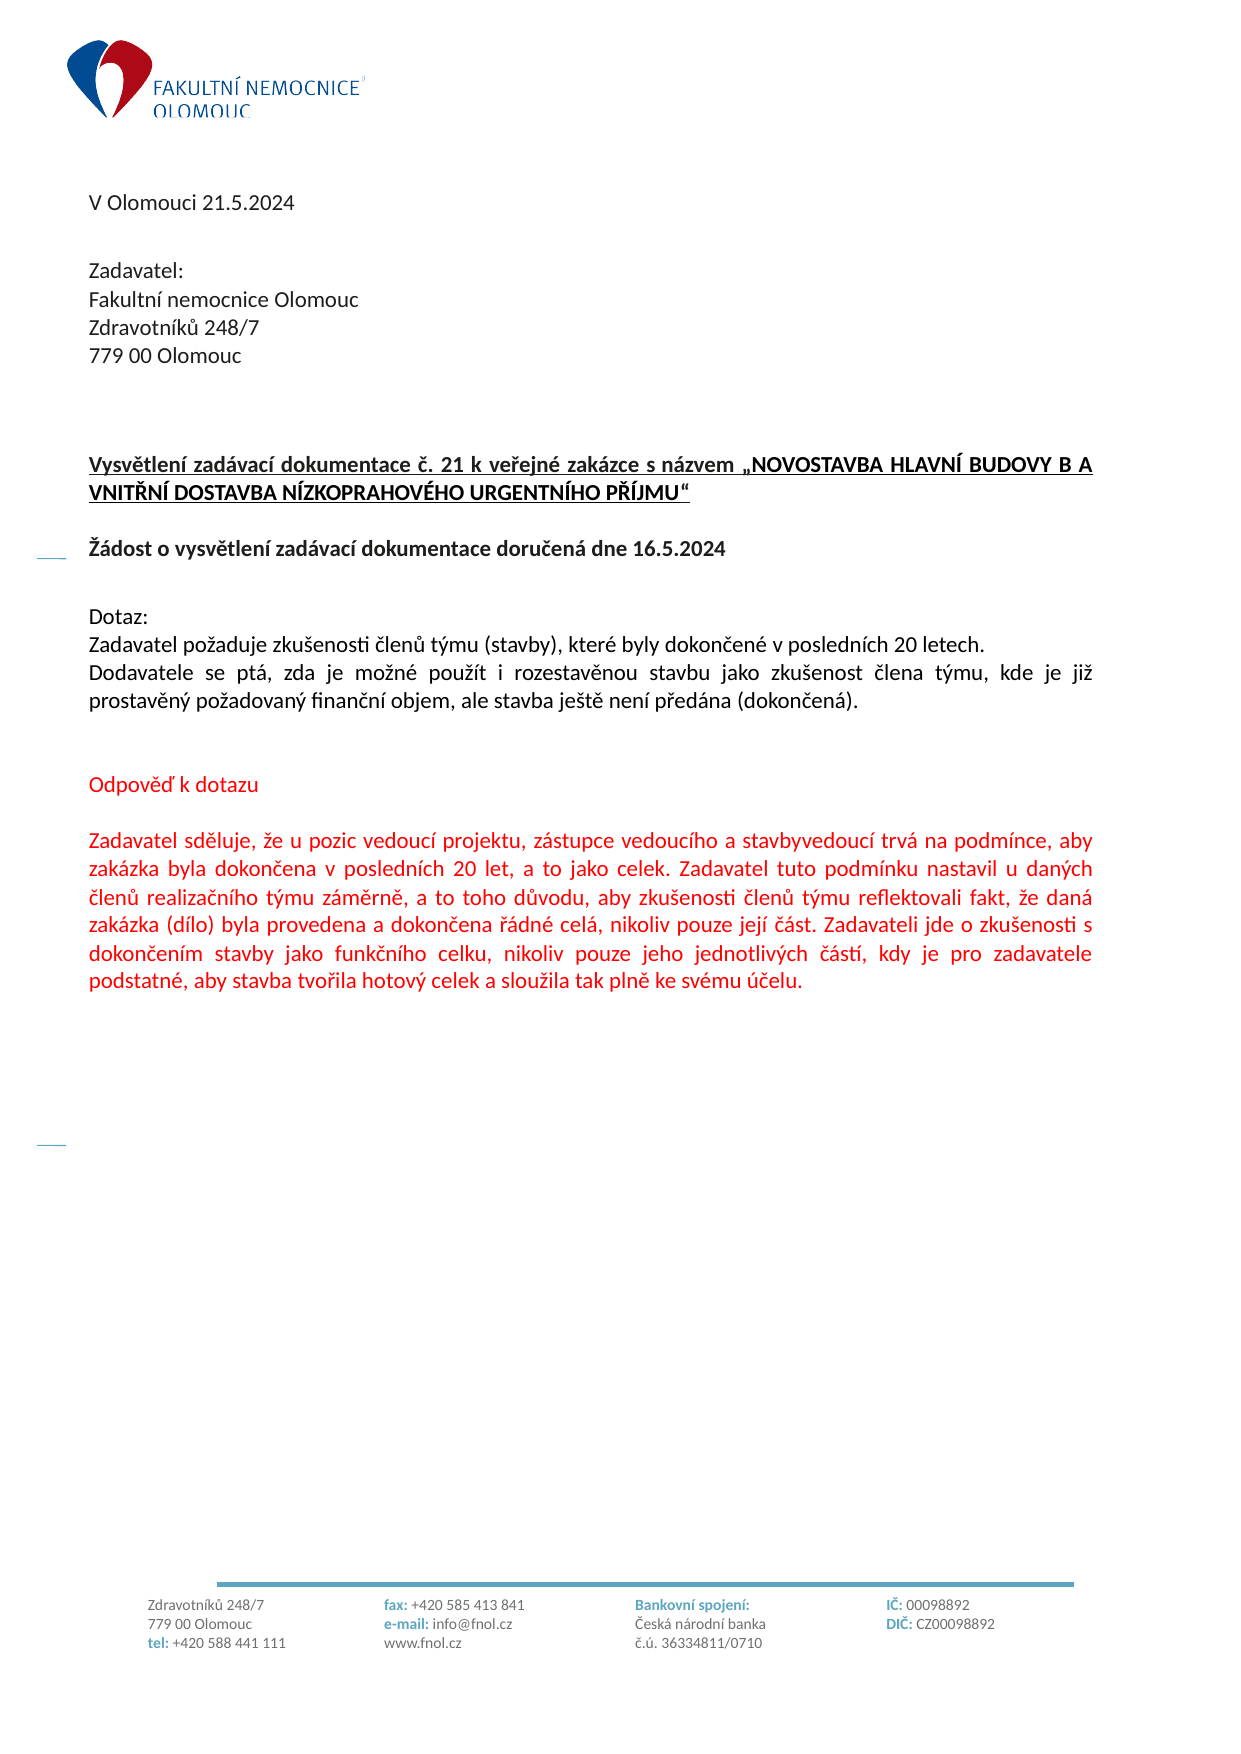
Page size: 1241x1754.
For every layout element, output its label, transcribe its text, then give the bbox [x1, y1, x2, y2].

text Vysvětlení zadávací dokumentace č. 21 k veřejné zakázce s názvem „NOVOSTAVBA HLAVNÍ BUDOVY B A VNITŘNÍ DOSTAVBA NÍZKOPRAHOVÉHO URGENTNÍHO PŘÍJMU“ [88, 475, 1093, 506]
text V Olomouci 21.5.2024 [88, 188, 1093, 216]
text Zadavatel požaduje zkušenosti členů týmu (stavby), které byly dokončené v posledních 20 letech. [88, 630, 1093, 658]
text Žádost o vysvětlení zadávací dokumentace doručená dne 16.5.2024 [88, 534, 1093, 562]
text Zdravotníků 248/7 [88, 313, 1093, 341]
picture [64, 36, 365, 118]
text Zadavatel: [88, 257, 1093, 285]
text Fakultní nemocnice Olomouc [88, 285, 1093, 313]
text Vysvětlení zadávací dokumentace č. 21 k veřejné zakázce s názvem „NOVOSTAVBA HLAVNÍ BUDOVY B A VNITŘNÍ DOSTAVBA NÍZKOPRAHOVÉHO URGENTNÍHO PŘÍJMU“ [88, 450, 1093, 474]
text Dotaz: [88, 602, 1093, 630]
text Dodavatele se ptá, zda je možné použít i rozestavěnou stavbu jako zkušenost člena týmu, kde je již prostavěný požadovaný finanční objem, ale stavba ještě není předána (dokončená). [88, 658, 1093, 714]
text 779 00 Olomouc [88, 341, 1093, 369]
text Zadavatel sděluje, že u pozic vedoucí projektu, zástupce vedoucího a stavbyvedoucí trvá na podmínce, aby zakázka byla dokončena v posledních 20 let, a to jako celek. Zadavatel tuto podmínku nastavil u daných členů realizačního týmu záměrně, a to toho důvodu, aby zkušenosti členů týmu reflektovali fakt, že daná zakázka (dílo) byla provedena a dokončena řádné celá, nikoliv pouze její část. Zadavateli jde o zkušenosti s dokončením stavby jako funkčního celku, nikoliv pouze jeho jednotlivých částí, kdy je pro zadavatele podstatné, aby stavba tvořila hotový celek a sloužila tak plně ke svému účelu. [88, 827, 1093, 995]
text Odpověď k dotazu [88, 771, 1093, 798]
